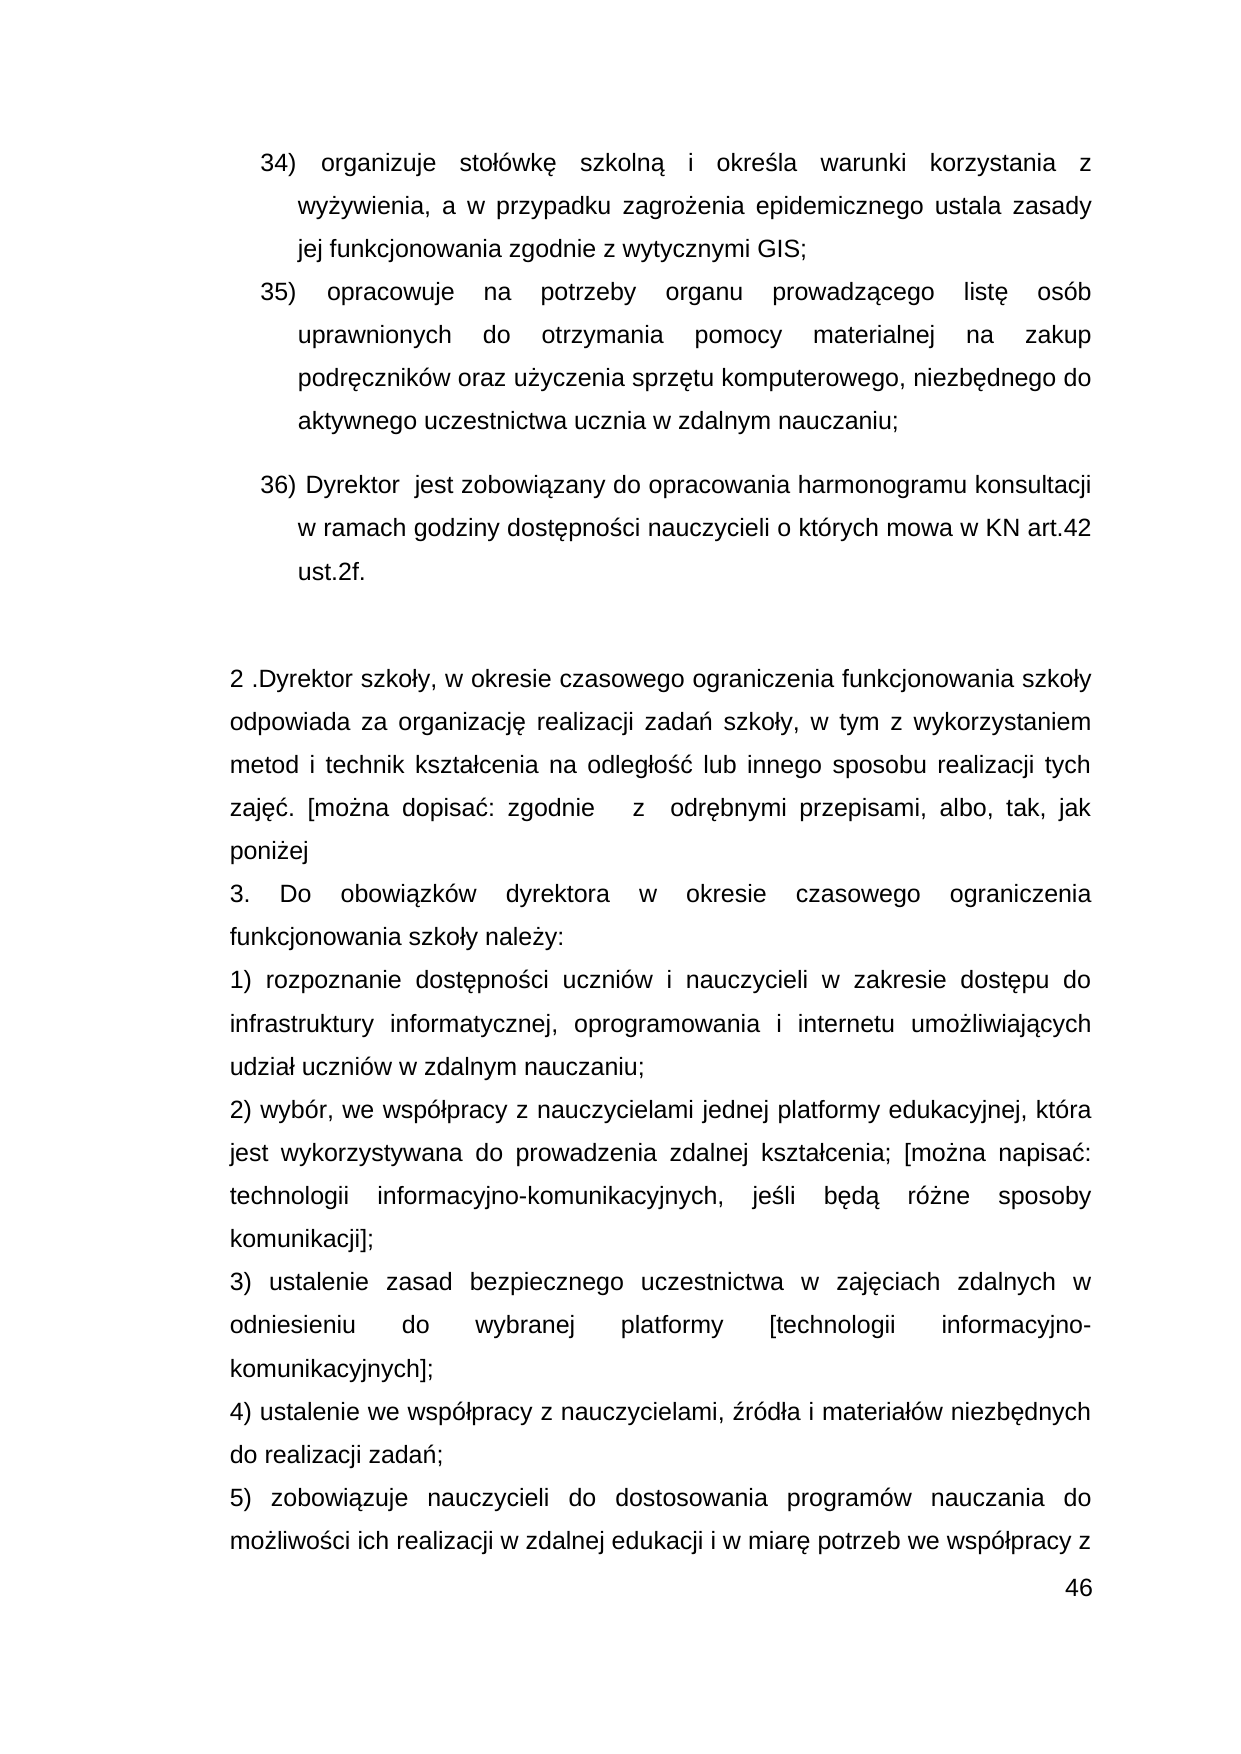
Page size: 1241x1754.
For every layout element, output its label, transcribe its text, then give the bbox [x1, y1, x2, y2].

list Dyrektor jest zobowiązany do opracowania harmonogramu konsultacji w ramach godziny dostępności nauczycieli o których mowa w KN art.42 ust.2f. [260, 470, 1093, 585]
subtitle 3) ustalenie zasad bezpiecznego uczestnictwa w zajęciach zdalnych w odniesieniu do wybranej platformy [technologii informacyjno-komunikacyjnych]; [229, 1267, 1093, 1382]
subtitle opracowuje na potrzeby organu prowadzącego listę osób uprawnionych do otrzymania pomocy materialnej na zakup podręczników oraz użyczenia sprzętu komputerowego, niezbędnego do aktywnego uczestnictwa ucznia w zdalnym nauczaniu; [260, 277, 1093, 435]
subtitle 2 .Dyrektor szkoły, w okresie czasowego ograniczenia funkcjonowania szkoły odpowiada za organizację realizacji zadań szkoły, w tym z wykorzystaniem metod i technik kształcenia na odległość lub innego sposobu realizacji tych zajęć. [można dopisać: zgodnie z odrębnymi przepisami, albo, tak, jak poniżej [229, 664, 1093, 865]
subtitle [229, 1483, 1093, 1555]
subtitle 2) wybór, we współpracy z nauczycielami jednej platformy edukacyjnej, która jest wykorzystywana do prowadzenia zdalnej kształcenia; [można napisać: technologii informacyjno-komunikacyjnych, jeśli będą różne sposoby komunikacji]; [229, 1095, 1093, 1253]
subtitle 4) ustalenie we współpracy z nauczycielami, źródła i materiałów niezbędnych do realizacji zadań; [229, 1397, 1093, 1469]
subtitle organizuje stołówkę szkolną i określa warunki korzystania z wyżywienia, a w przypadku zagrożenia epidemicznego ustala zasady jej funkcjonowania zgodnie z wytycznymi GIS; [260, 148, 1093, 263]
subtitle 1) rozpoznanie dostępności uczniów i nauczycieli w zakresie dostępu do infrastruktury informatycznej, oprogramowania i internetu umożliwiających udział uczniów w zdalnym nauczaniu; [229, 966, 1093, 1081]
subtitle 3. Do obowiązków dyrektora w okresie czasowego ograniczenia funkcjonowania szkoły należy: [229, 879, 1093, 951]
